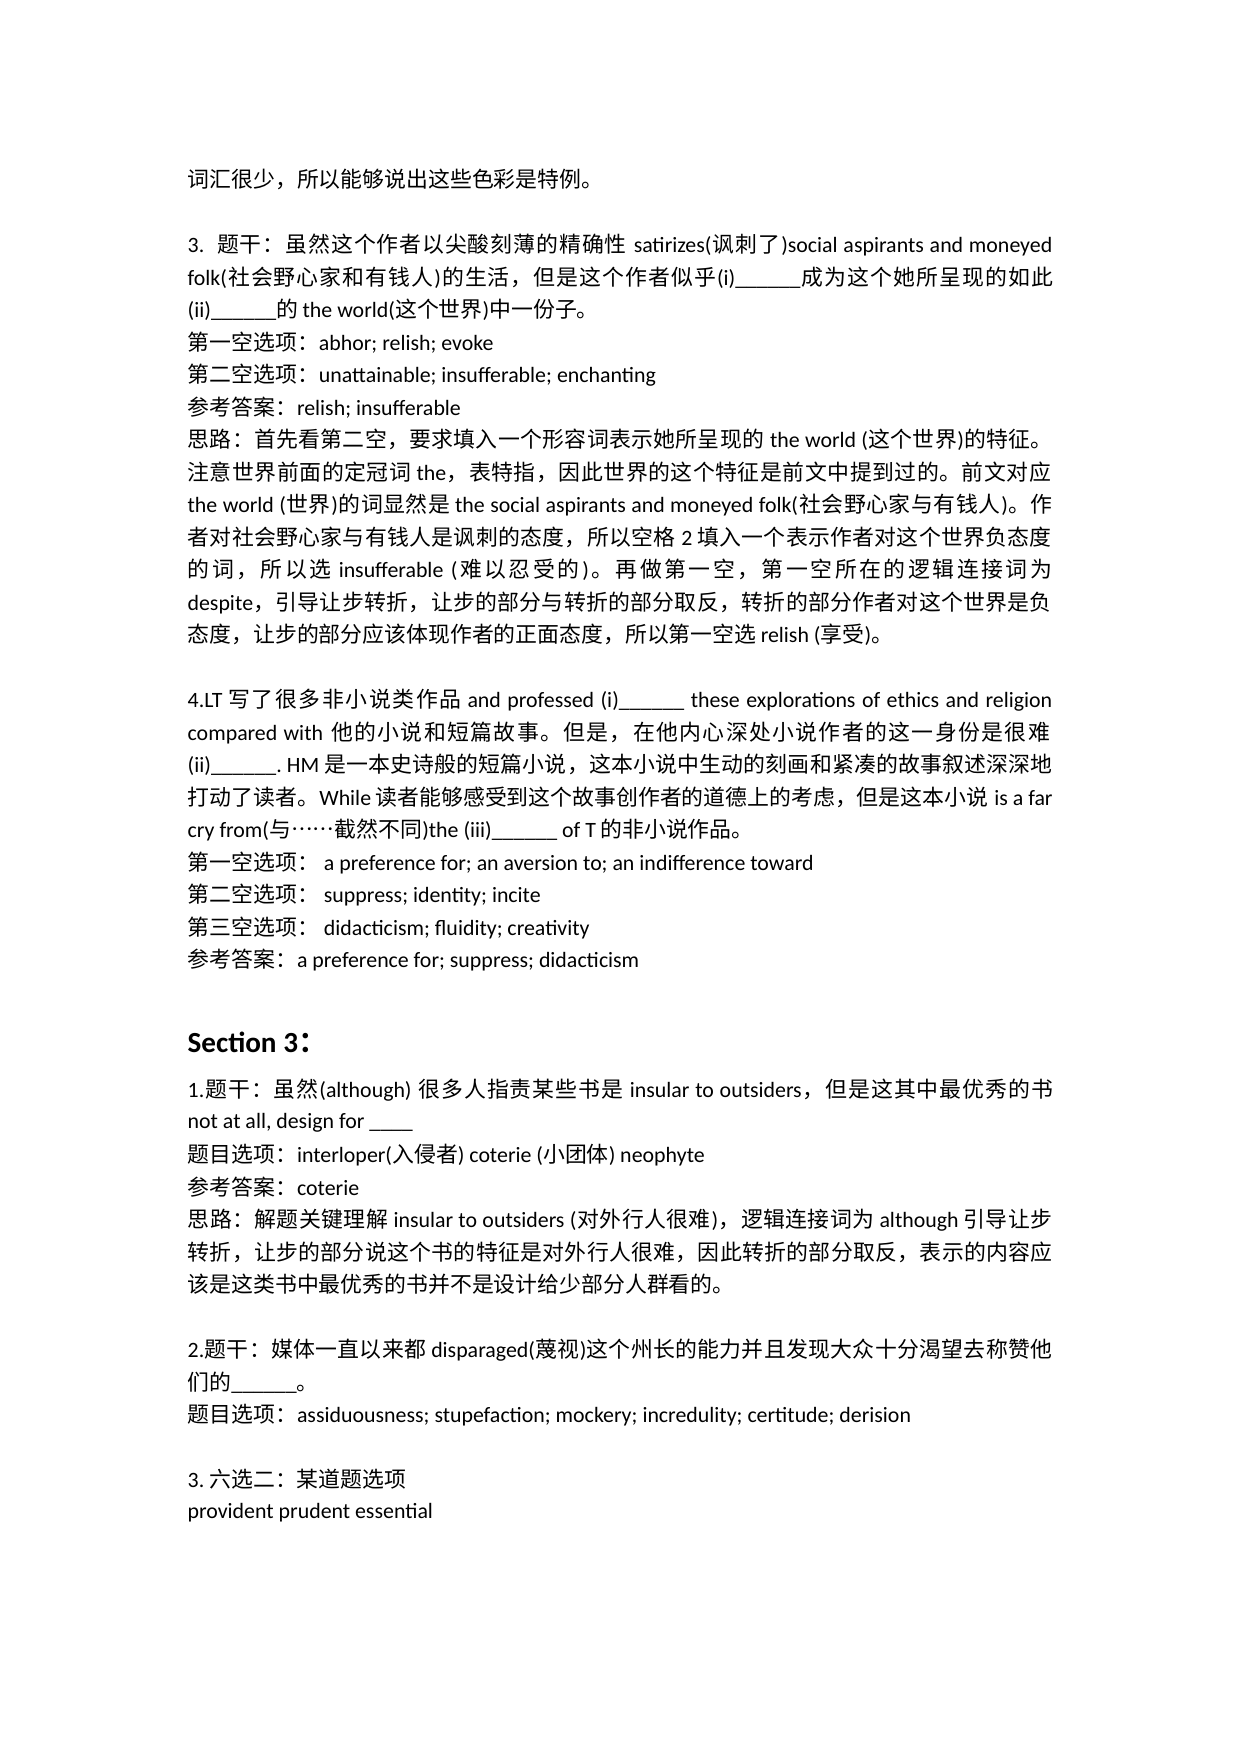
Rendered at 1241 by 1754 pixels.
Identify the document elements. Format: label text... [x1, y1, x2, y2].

text 3. 题干：虽然这个作者以尖酸刻薄的精确性satirizes(讽刺了)social aspirants and moneyed folk(社会野心家和有钱人)的生活，但是这个作者似乎(i)______成为这个她所呈现的如此(ii)______的the world(这个世界)中一份子。 [187, 227, 1053, 324]
text 第二空选项： suppress; identity; incite [187, 877, 1053, 909]
text 3. 六选二：某道题选项 [187, 1462, 1053, 1494]
text 4.LT写了很多非小说类作品and professed (i)______ these explorations of ethics and religion compared with 他的小说和短篇故事。但是，在他内心深处小说作者的这一身份是很难(ii)______. HM是一本史诗般的短篇小说，这本小说中生动的刻画和紧凑的故事叙述深深地打动了读者。While读者能够感受到这个故事创作者的道德上的考虑，但是这本小说is a far cry from(与……截然不同)the (iii)______ of T的非小说作品。 [187, 682, 1053, 844]
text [187, 162, 1053, 194]
text 第一空选项： a preference for; an aversion to; an indifference toward [187, 844, 1053, 877]
text provident prudent essential [187, 1494, 1053, 1527]
text 第一空选项：abhor; relish; evoke [187, 324, 1053, 357]
text 参考答案：a preference for; suppress; didacticism [187, 942, 1053, 974]
text 思路：解题关键理解insular to outsiders (对外行人很难)，逻辑连接词为although引导让步转折，让步的部分说这个书的特征是对外行人很难，因此转折的部分取反，表示的内容应该是这类书中最优秀的书并不是设计给少部分人群看的。 [187, 1202, 1053, 1299]
text Section 3： [187, 1007, 1053, 1072]
text 2.题干：媒体一直以来都disparaged(蔑视)这个州长的能力并且发现大众十分渴望去称赞他们的______。 [187, 1332, 1053, 1397]
text 参考答案：coterie [187, 1169, 1053, 1202]
text 题目选项：interloper(入侵者) coterie (小团体) neophyte [187, 1137, 1053, 1169]
text 1.题干：虽然(although) 很多人指责某些书是 insular to outsiders，但是这其中最优秀的书not at all, design for ____ [187, 1072, 1053, 1137]
text 思路：首先看第二空，要求填入一个形容词表示她所呈现的the world (这个世界)的特征。注意世界前面的定冠词the，表特指，因此世界的这个特征是前文中提到过的。前文对应the world (世界)的词显然是the social aspirants and moneyed folk(社会野心家与有钱人)。作者对社会野心家与有钱人是讽刺的态度，所以空格2填入一个表示作者对这个世界负态度的词，所以选insufferable (难以忍受的)。再做第一空，第一空所在的逻辑连接词为despite，引导让步转折，让步的部分与转折的部分取反，转折的部分作者对这个世界是负态度，让步的部分应该体现作者的正面态度，所以第一空选relish (享受)。 [187, 422, 1053, 649]
text 第三空选项： didacticism; fluidity; creativity [187, 909, 1053, 942]
text 第二空选项：unattainable; insufferable; enchanting [187, 357, 1053, 389]
text 题目选项：assiduousness; stupefaction; mockery; incredulity; certitude; derision [187, 1397, 1053, 1429]
text 参考答案：relish; insufferable [187, 389, 1053, 422]
